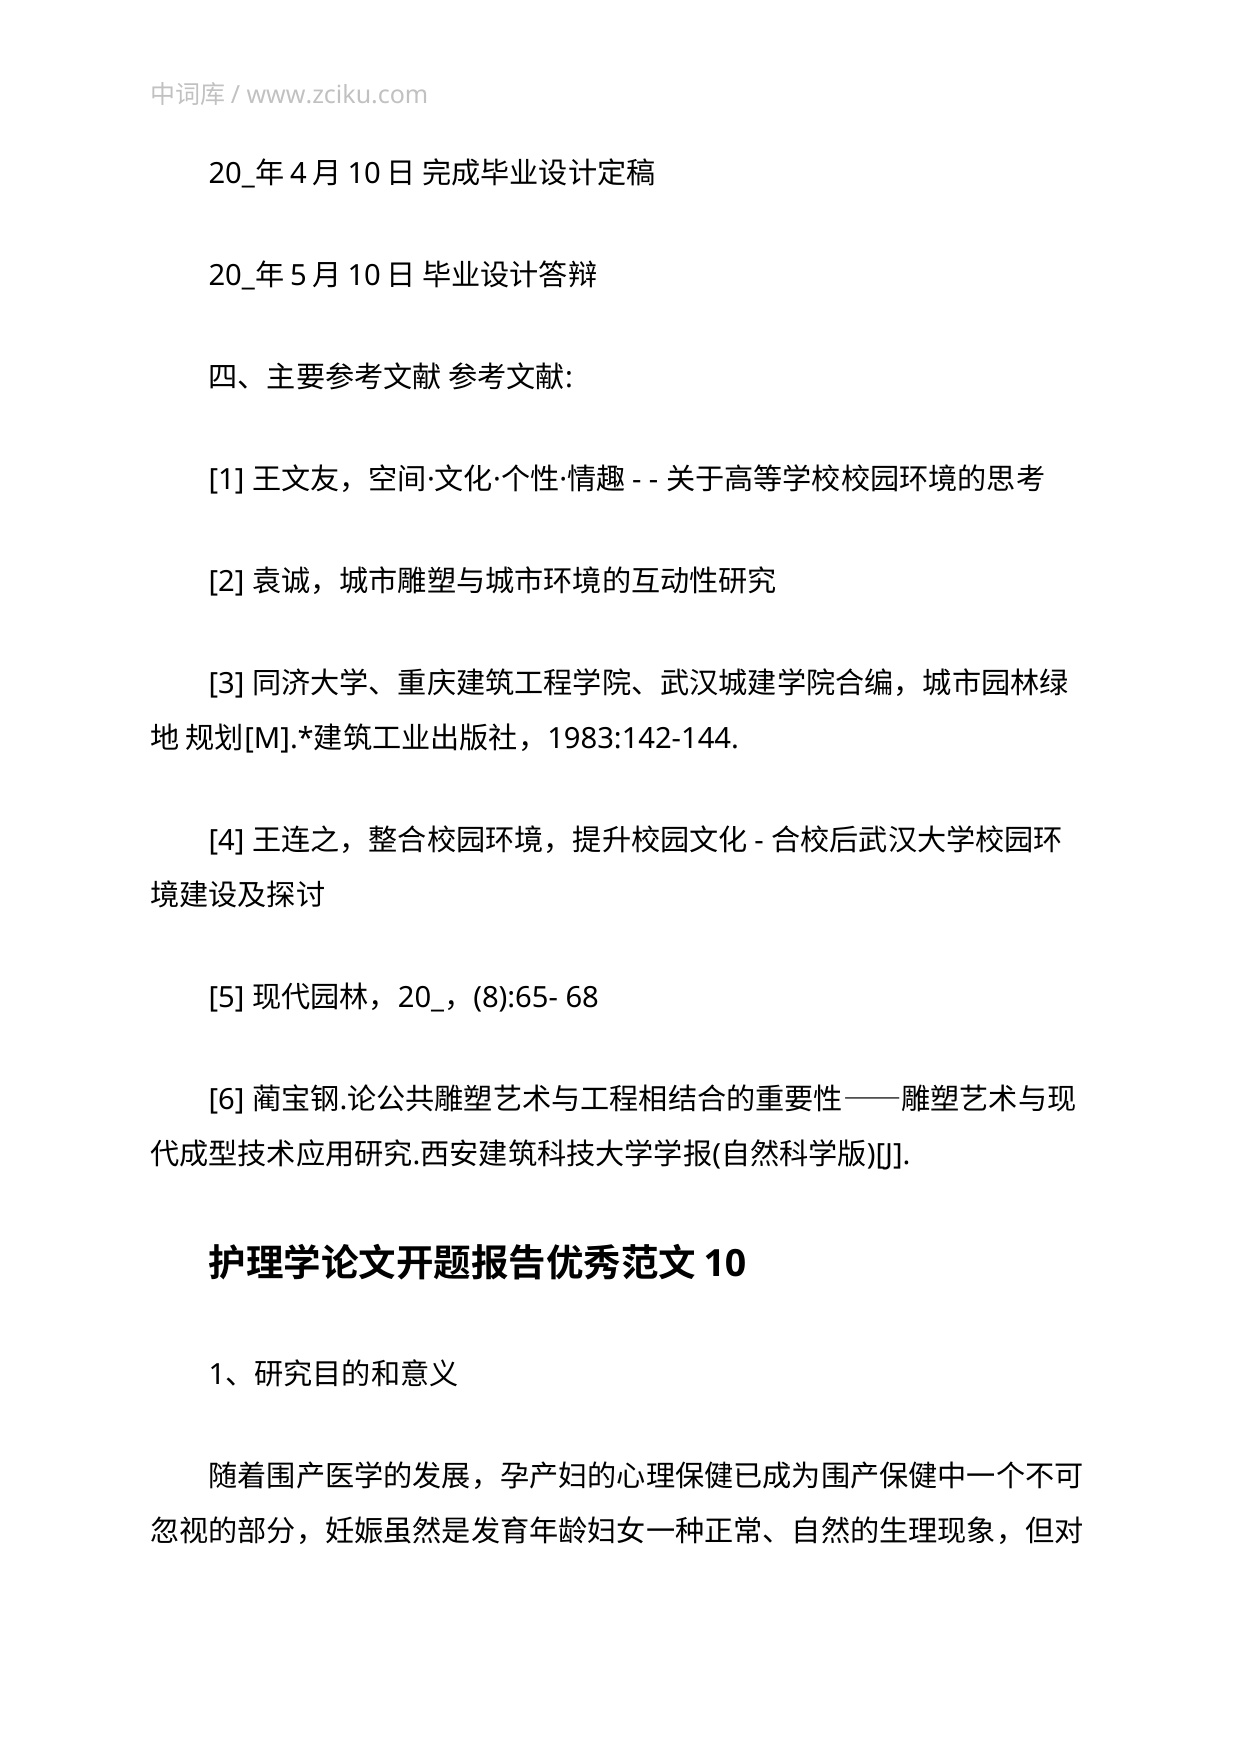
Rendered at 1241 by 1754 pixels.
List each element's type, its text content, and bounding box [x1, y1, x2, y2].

text [5] 现代园林，20_，(8):65- 68 [150, 974, 1090, 1016]
text [3] 同济大学、重庆建筑工程学院、武汉城建学院合编，城市园林绿地 规划[M].*建筑工业出版社，1983:142-144. [150, 660, 1090, 757]
text [6] 蔺宝钢.论公共雕塑艺术与工程相结合的重要性——雕塑艺术与现代成型技术应用研究.西安建筑科技大学学报(自然科学版)[J]. [150, 1076, 1090, 1173]
text [2] 袁诚，城市雕塑与城市环境的互动性研究 [150, 558, 1090, 600]
text 1、研究目的和意义 [150, 1350, 1090, 1393]
text 护理学论文开题报告优秀范文10 [150, 1233, 1090, 1287]
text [150, 1452, 1090, 1549]
text 20_年5月10日 毕业设计答辩 [150, 252, 1090, 294]
text [4] 王连之，整合校园环境，提升校园文化 - 合校后武汉大学校园环境建设及探讨 [150, 817, 1090, 914]
text [1] 王文友，空间·文化·个性·情趣 - - 关于高等学校校园环境的思考 [150, 456, 1090, 498]
text 四、主要参考文献 参考文献: [150, 354, 1090, 396]
text 20_年4月10日 完成毕业设计定稿 [150, 150, 1090, 192]
